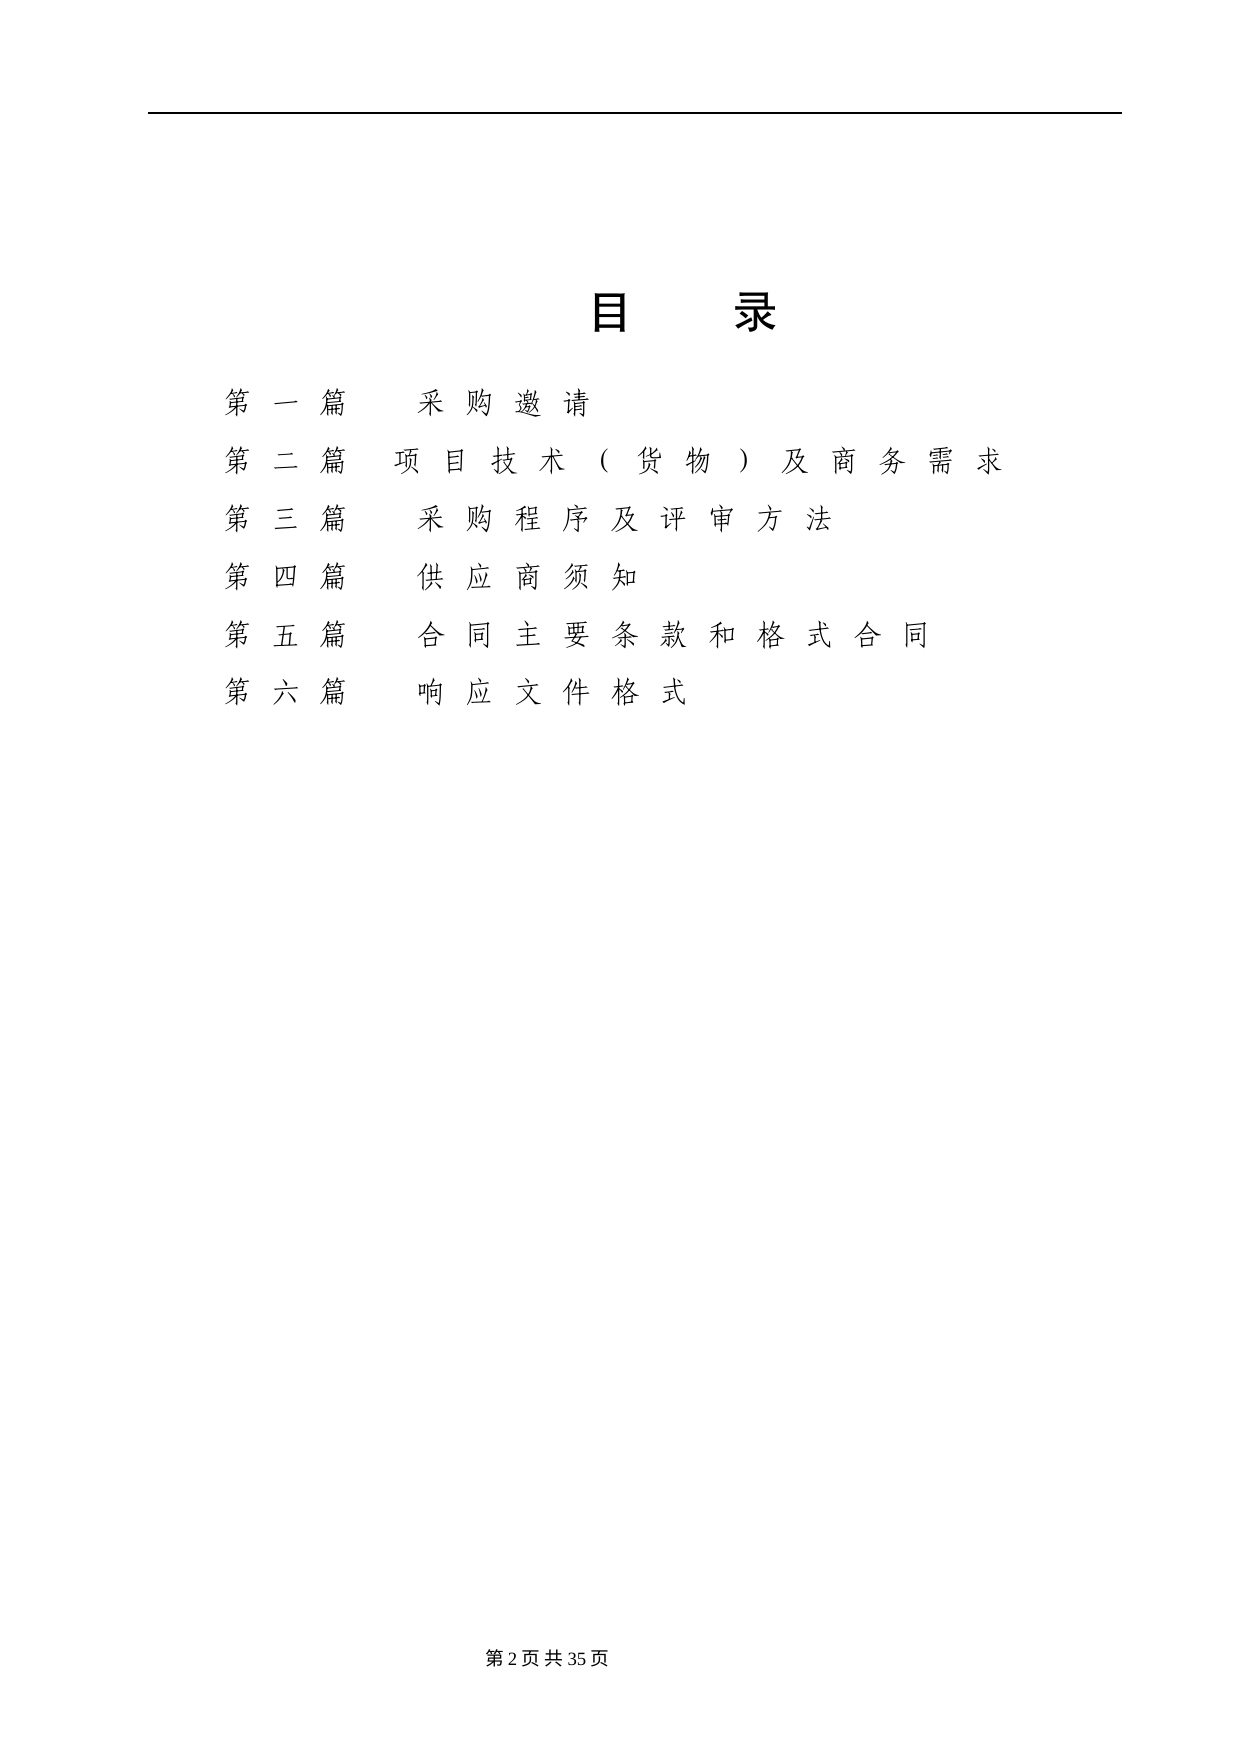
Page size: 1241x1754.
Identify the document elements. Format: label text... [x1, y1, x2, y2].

list 第二篇 项目技术（货物）及商务需求 [151, 438, 1120, 479]
text 目 录 [149, 272, 1120, 355]
list 第三篇 采购程序及评审方法 [151, 496, 1120, 537]
text 第五篇 合同主要条款和格式合同 [149, 612, 1120, 653]
list 第一篇 采购邀请 [151, 381, 1120, 422]
text 第四篇 供应商须知 [149, 554, 1120, 595]
text 第六篇 响应文件格式 [149, 669, 1120, 711]
